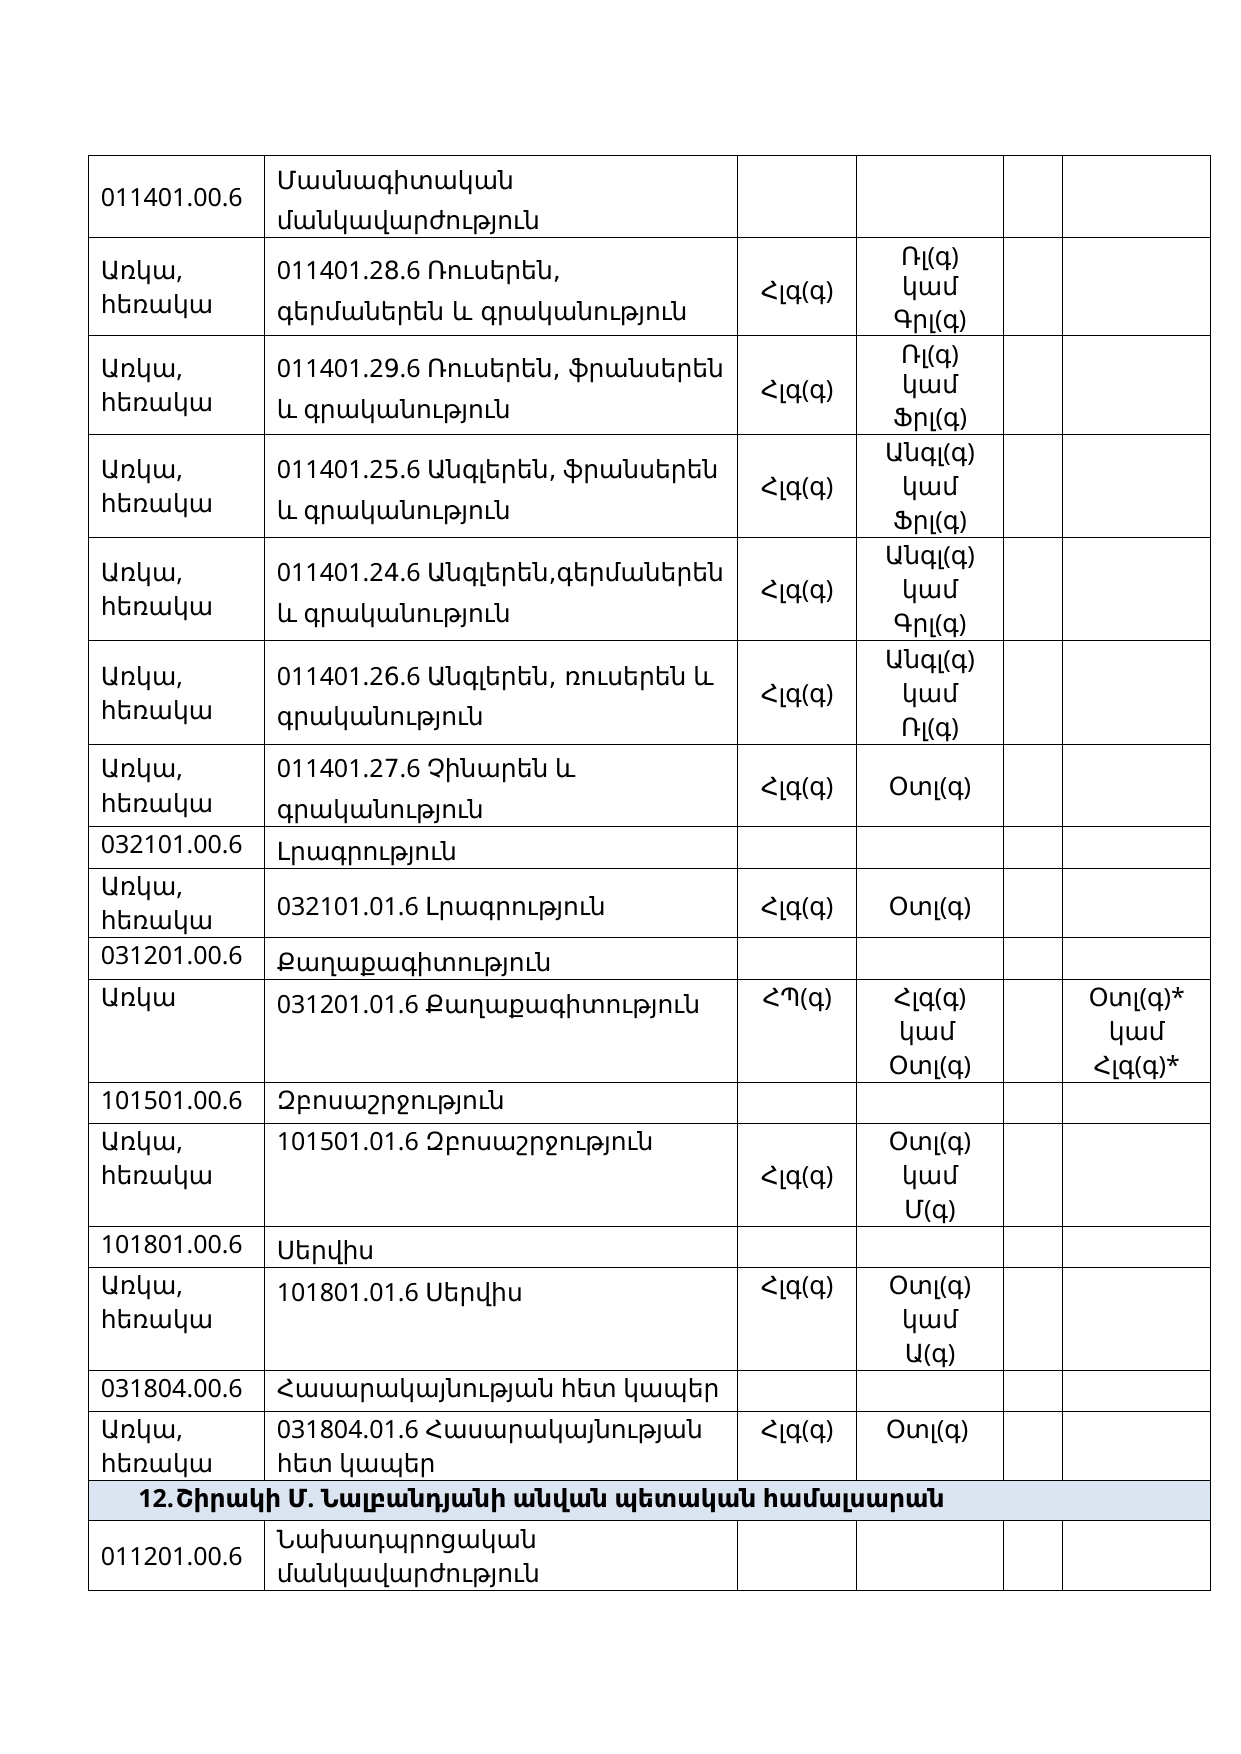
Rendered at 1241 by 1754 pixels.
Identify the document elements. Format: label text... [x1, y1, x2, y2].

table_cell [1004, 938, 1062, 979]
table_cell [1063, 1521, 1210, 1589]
table_cell Անգլ(գ) կամ Գրլ(գ) [857, 538, 1003, 640]
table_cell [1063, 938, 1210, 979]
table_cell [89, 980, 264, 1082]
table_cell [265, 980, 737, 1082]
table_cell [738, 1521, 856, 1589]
table_cell [1063, 827, 1210, 868]
table_cell [1004, 238, 1062, 335]
table_cell Ռլ(գ) կամ Գրլ(գ) [857, 238, 1003, 335]
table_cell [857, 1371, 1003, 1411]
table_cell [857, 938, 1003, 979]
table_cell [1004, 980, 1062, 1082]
table_cell Անգլ(գ) կամ Ֆրլ(գ) [857, 435, 1003, 537]
table_cell Հլգ(գ) [738, 641, 856, 743]
table_cell 011401.29.6 Ռուսերեն, ֆրանսերեն և գրականություն [265, 336, 737, 434]
table_cell Առկա, հեռակա [89, 869, 264, 937]
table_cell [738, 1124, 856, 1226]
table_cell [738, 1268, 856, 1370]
table_cell [738, 827, 856, 868]
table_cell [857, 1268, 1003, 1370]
table_cell [1004, 745, 1062, 826]
table_cell [1063, 435, 1210, 537]
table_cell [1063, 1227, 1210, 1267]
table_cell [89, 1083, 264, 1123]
table_cell 011401.28.6 Ռուսերեն, գերմաներեն և գրականություն [265, 238, 737, 335]
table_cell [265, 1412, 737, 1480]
table_cell [1004, 435, 1062, 537]
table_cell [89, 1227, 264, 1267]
table_cell 011401.26.6 Անգլերեն, ռուսերեն և գրականություն [265, 641, 737, 743]
table_cell [1004, 336, 1062, 434]
table_cell [857, 156, 1003, 237]
table_cell Օտլ(գ) [857, 745, 1003, 826]
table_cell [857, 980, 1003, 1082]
table_cell [738, 156, 856, 237]
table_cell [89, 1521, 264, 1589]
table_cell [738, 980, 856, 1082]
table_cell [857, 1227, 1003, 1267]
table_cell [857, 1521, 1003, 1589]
table_cell Առկա, հեռակա [89, 538, 264, 640]
table_cell Հլգ(գ) [738, 538, 856, 640]
table_cell Հլգ(գ) [738, 238, 856, 335]
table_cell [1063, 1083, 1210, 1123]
table_cell [1004, 827, 1062, 868]
table_cell 011401.27.6 Չինարեն և գրականություն [265, 745, 737, 826]
table_cell [1004, 641, 1062, 743]
table_cell 011401.00.6 [89, 156, 264, 237]
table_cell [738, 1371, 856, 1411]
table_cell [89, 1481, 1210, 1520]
table_cell 011401.25.6 Անգլերեն, ֆրանսերեն և գրականություն [265, 435, 737, 537]
table_cell Հլգ(գ) [738, 435, 856, 537]
table_cell 032101.00.6 [89, 827, 264, 868]
table_cell Առկա, հեռակա [89, 238, 264, 335]
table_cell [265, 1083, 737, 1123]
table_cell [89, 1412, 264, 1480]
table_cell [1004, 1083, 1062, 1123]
table_cell Առկա, հեռակա [89, 336, 264, 434]
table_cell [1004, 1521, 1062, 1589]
table_cell Մասնագիտական մանկավարժություն [265, 156, 737, 237]
table_cell Հլգ(գ) [738, 336, 856, 434]
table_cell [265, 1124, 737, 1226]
table_cell [1063, 156, 1210, 237]
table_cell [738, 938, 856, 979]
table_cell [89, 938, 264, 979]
table_cell Առկա, հեռակա [89, 745, 264, 826]
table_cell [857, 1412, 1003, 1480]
table_cell Ռլ(գ) կամ Ֆրլ(գ) [857, 336, 1003, 434]
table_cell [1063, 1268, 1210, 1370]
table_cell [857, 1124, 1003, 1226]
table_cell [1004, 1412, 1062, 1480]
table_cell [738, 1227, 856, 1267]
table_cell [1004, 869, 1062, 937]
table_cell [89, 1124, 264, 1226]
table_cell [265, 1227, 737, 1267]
table_cell [1063, 538, 1210, 640]
table_cell Հլգ(գ) [738, 745, 856, 826]
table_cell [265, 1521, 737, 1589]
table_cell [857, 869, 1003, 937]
table_cell [1063, 641, 1210, 743]
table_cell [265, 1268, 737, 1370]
table_cell Անգլ(գ) կամ Ռլ(գ) [857, 641, 1003, 743]
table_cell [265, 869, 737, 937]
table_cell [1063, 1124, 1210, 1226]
table_cell [1004, 538, 1062, 640]
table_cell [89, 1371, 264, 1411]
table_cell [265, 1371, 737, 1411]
table_cell 011401.24.6 Անգլերեն,գերմաներեն և գրականություն [265, 538, 737, 640]
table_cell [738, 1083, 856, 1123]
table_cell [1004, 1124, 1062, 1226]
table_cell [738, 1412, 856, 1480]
table_cell [1063, 238, 1210, 335]
table_cell [1063, 745, 1210, 826]
table_cell [857, 827, 1003, 868]
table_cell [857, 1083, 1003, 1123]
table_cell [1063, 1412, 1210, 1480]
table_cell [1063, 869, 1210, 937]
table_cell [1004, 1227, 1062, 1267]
table_cell [1063, 336, 1210, 434]
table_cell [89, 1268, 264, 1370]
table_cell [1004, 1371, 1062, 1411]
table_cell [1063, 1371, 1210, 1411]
table_cell Առկա, հեռակա [89, 435, 264, 537]
table_cell Առկա, հեռակա [89, 641, 264, 743]
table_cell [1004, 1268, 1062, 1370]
table_cell [1004, 156, 1062, 237]
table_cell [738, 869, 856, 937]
table_cell Լրագրություն [265, 827, 737, 868]
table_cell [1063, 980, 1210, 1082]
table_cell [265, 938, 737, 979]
